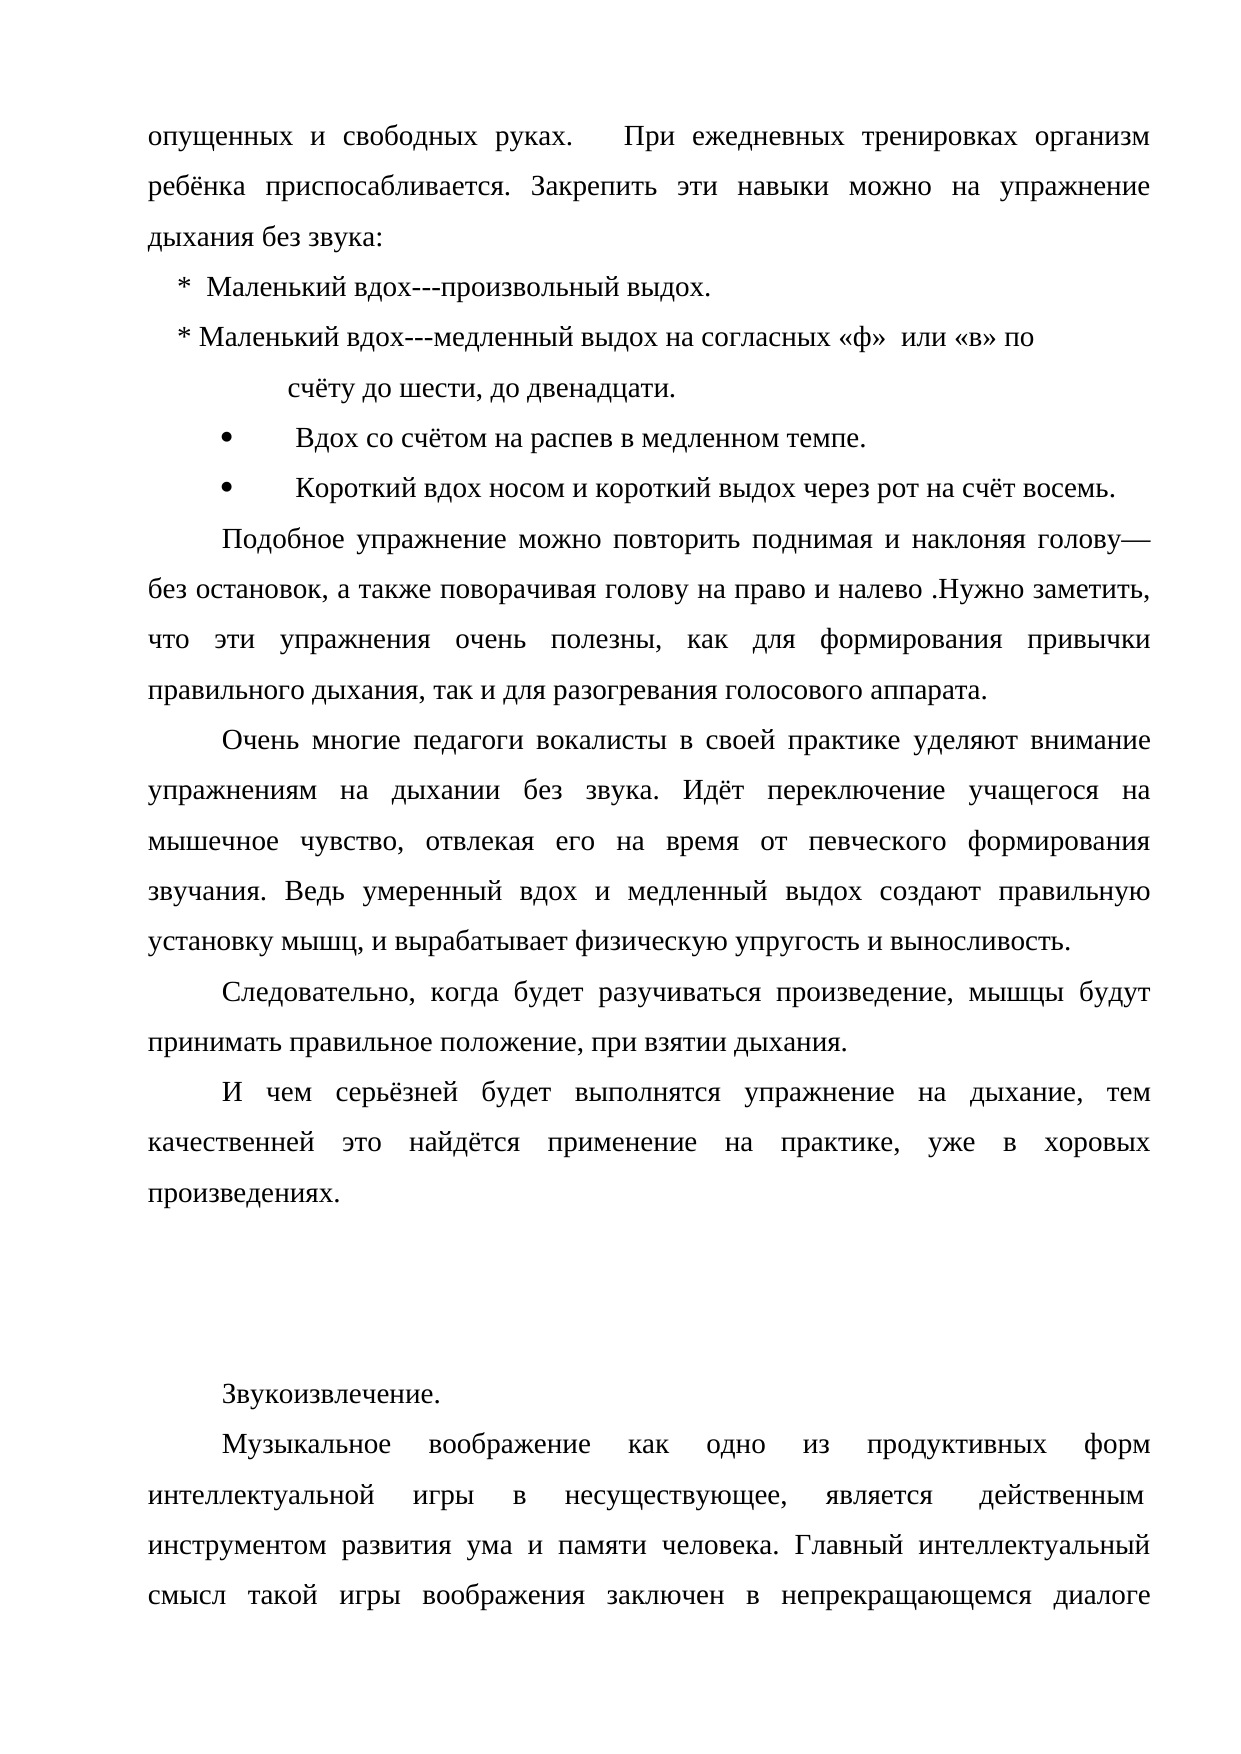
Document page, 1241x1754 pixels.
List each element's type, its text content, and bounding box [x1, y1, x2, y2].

text И чем серьёзней будет выполнятся упражнение на дыхание, тем качественней это найдётся применение на практике, уже в хоровых произведениях. [148, 1074, 1152, 1208]
list Короткий вдох носом и короткий выдох через рот на счёт восемь. [148, 470, 1152, 504]
text * Маленький вдох---медленный выдох на согласных «ф» или «в» по [148, 319, 1152, 353]
text * Маленький вдох---произвольный выдох. [148, 269, 1152, 303]
text Очень многие педагоги вокалисты в своей практике уделяют внимание упражнениям на дыхании без звука. Идёт переключение учащегося на мышечное чувство, отвлекая его на время от певческого формирования звучания. Ведь умеренный вдох и медленный выдох создают правильную установку мышц, и вырабатывает физическую упругость и выносливость. [148, 722, 1152, 957]
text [148, 1426, 1152, 1611]
text Звукоизвлечение. [148, 1376, 1152, 1410]
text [148, 118, 1152, 252]
list Вдох со счётом на распев в медленном темпе. [148, 420, 1152, 454]
text счёту до шести, до двенадцати. [148, 370, 1152, 403]
text Подобное упражнение можно повторить поднимая и наклоняя голову—без остановок, а также поворачивая голову на право и налево .Нужно заметить, что эти упражнения очень полезны, как для формирования привычки правильного дыхания, так и для разогревания голосового аппарата. [148, 521, 1152, 705]
text Следовательно, когда будет разучиваться произведение, мышцы будут принимать правильное положение, при взятии дыхания. [148, 974, 1152, 1057]
